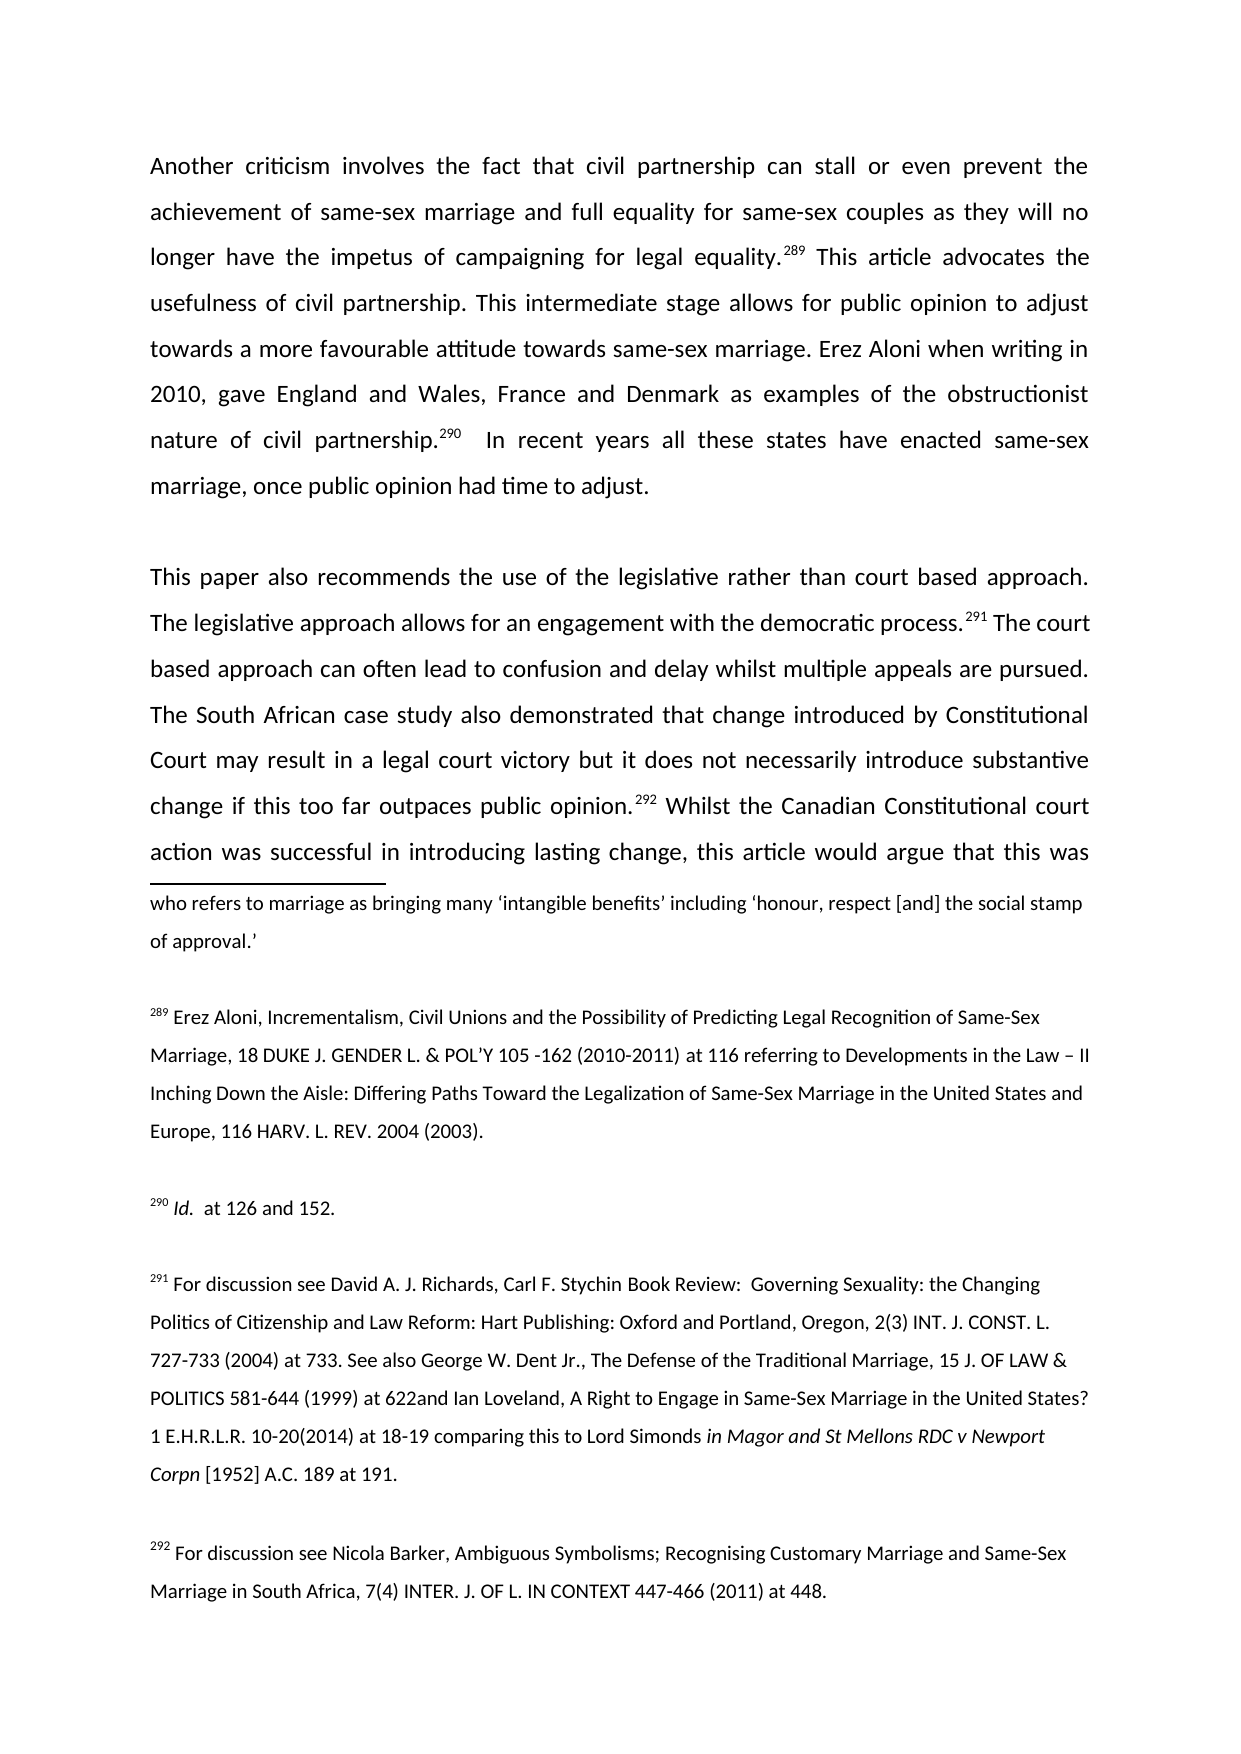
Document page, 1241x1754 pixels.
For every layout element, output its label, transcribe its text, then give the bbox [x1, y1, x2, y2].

text This paper also recommends the use of the legislative rather than court based approach. The legislative approach allows for an engagement with the democratic process. The court based approach can often lead to confusion and delay whilst multiple appeals are pursued. The South African case study also demonstrated that change introduced by Constitutional Court may result in a legal court victory but it does not necessarily introduce substantive change if this too far outpaces public opinion. Whilst the Canadian Constitutional court action was successful in introducing lasting change, this article would argue that this was due to earlier incremental increases in the rights of gays and the wide spread public support for same-sex marriage in Canada. Statistics demonstrate that favourable public opinion is essential in ensuring effective and long-lasting change for proponents of same-sex marriage. There is a correlation between public support for and legal recognition of same-sex marriage. Slow incremental change characterised by civil partnership, legislative action and an adjustment of public opinion is the preferred method for introducing same-sex marriage. By not taking an incremental approach in the Obergefell case, the US Supreme Court runs the risk that there may be a lack of substantive support in every US state. It is hoped that public approval is achieved but experience will teach how long this takes to arrive. [150, 562, 1090, 866]
text The incrementalist approach often includes the staging post of civil partnership. This is an intermediate stage which prevents discrimination against same-sex partners whilst not according them full equality. Although the ECtHR recognises the intrinsic value of civil partnerships, this has been criticised as reducing same-sex couples to a second class status, whilst allowing only heterosexuals to access the gold standard of marriage. Another criticism involves the fact that civil partnership can stall or even prevent the achievement of same-sex marriage and full equality for same-sex couples as they will no longer have the impetus of campaigning for legal equality. This article advocates the usefulness of civil partnership. This intermediate stage allows for public opinion to adjust towards a more favourable attitude towards same-sex marriage. Erez Aloni when writing in 2010, gave England and Wales, France and Denmark as examples of the obstructionist nature of civil partnership. In recent years all these states have enacted same-sex marriage, once public opinion had time to adjust. [150, 150, 1090, 501]
